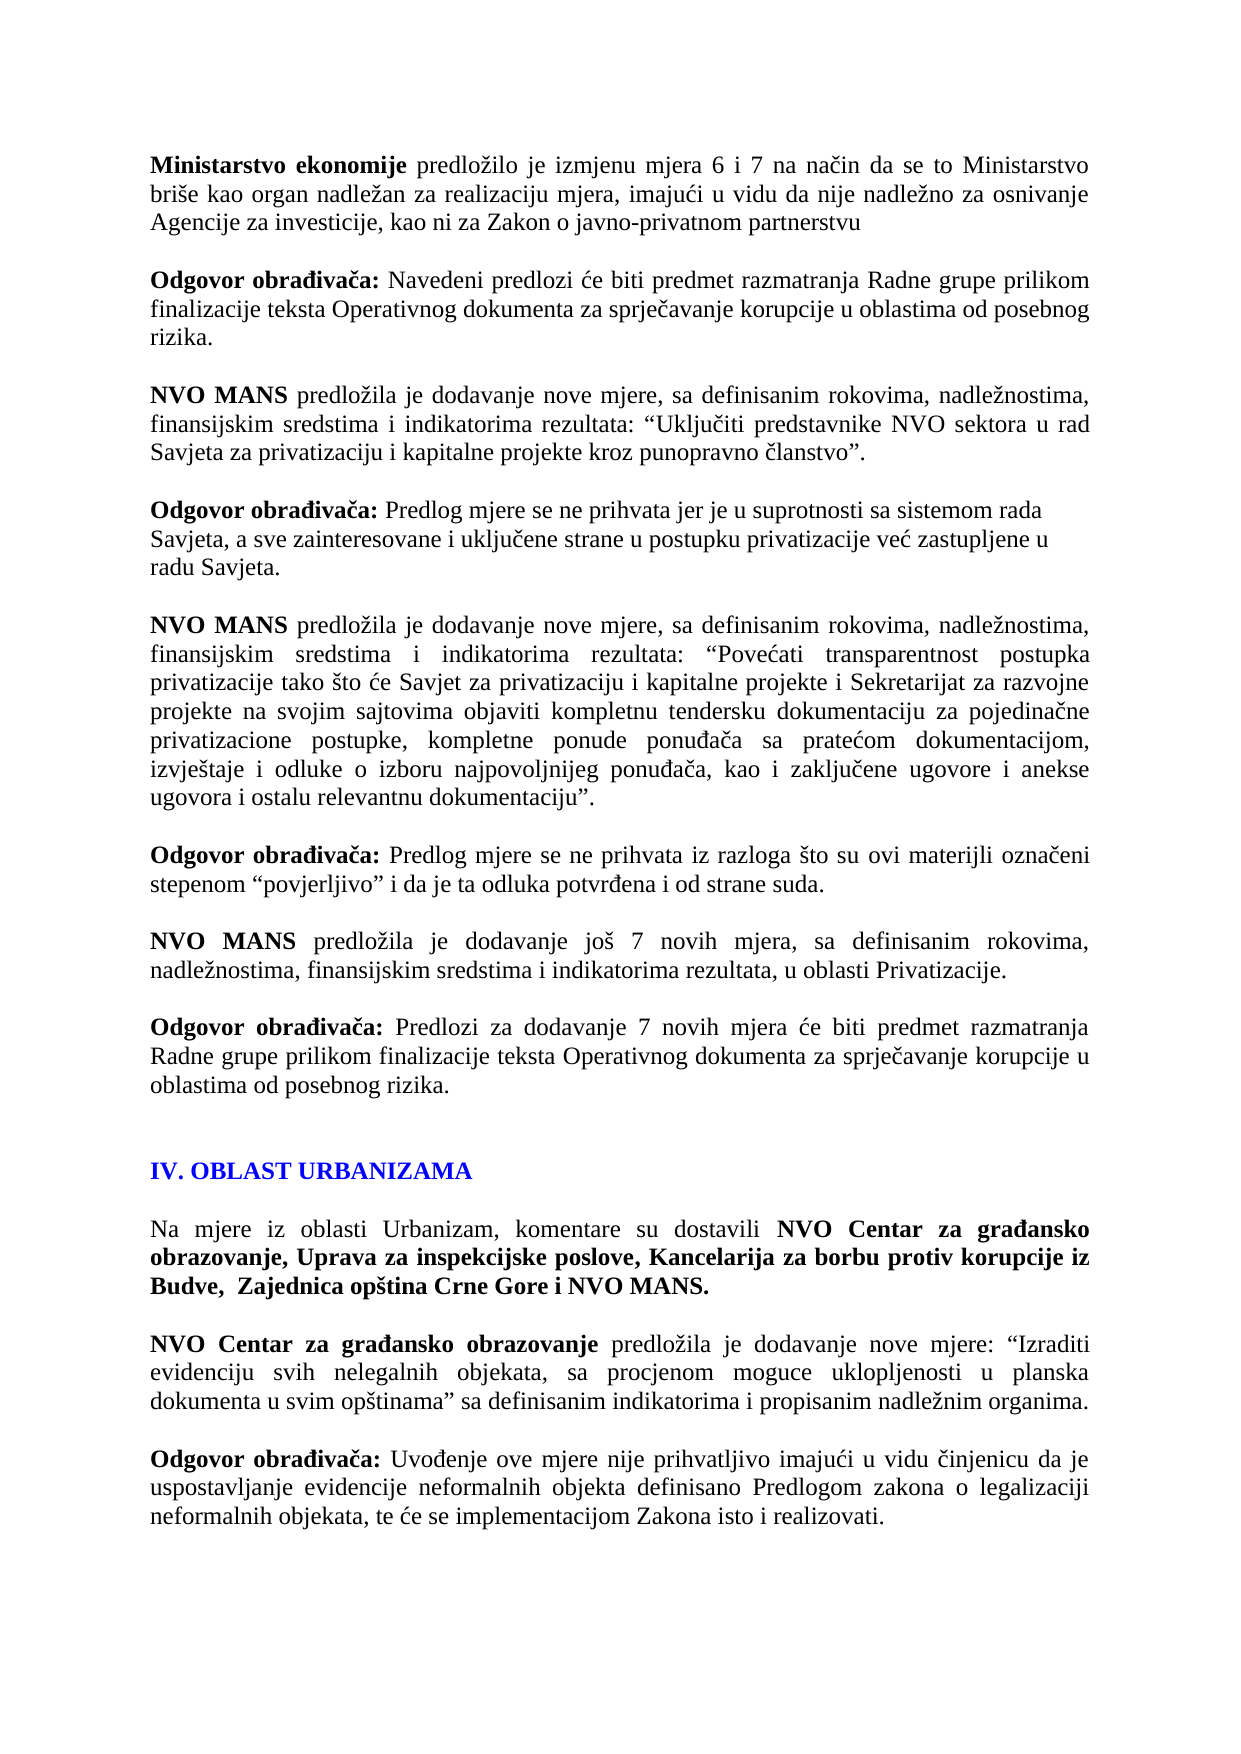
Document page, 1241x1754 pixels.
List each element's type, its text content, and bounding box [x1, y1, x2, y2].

text Odgovor obrađivača: Predlog mjere se ne prihvata jer je u suprotnosti sa sistemom rada Savjeta, a sve zainteresovane i uključene strane u postupku privatizacije već zastupljene u radu Savjeta. [150, 495, 1090, 581]
text Odgovor obrađivača: Navedeni predlozi će biti predmet razmatranja Radne grupe prilikom finalizacije teksta Operativnog dokumenta za sprječavanje korupcije u oblastima od posebnog rizika. [150, 265, 1090, 351]
text Odgovor obrađivača: Uvođenje ove mjere nije prihvatljivo imajući u vidu činjenicu da je uspostavljanje evidencije neformalnih objekta definisano Predlogom zakona o legalizaciji neformalnih objekata, te će se implementacijom Zakona isto i realizovati. [150, 1444, 1090, 1530]
text Ministarstvo ekonomije predložilo je izmjenu mjera 6 i 7 na način da se to Ministarstvo briše kao organ nadležan za realizaciju mjera, imajući u vidu da nije nadležno za osnivanje Agencije za investicije, kao ni za Zakon o javno-privatnom partnerstvu [150, 150, 1090, 236]
text NVO MANS predložila je dodavanje nove mjere, sa definisanim rokovima, nadležnostima, finansijskim sredstima i indikatorima rezultata: “Uključiti predstavnike NVO sektora u rad Savjeta za privatizaciju i kapitalne projekte kroz punopravno članstvo”. [150, 380, 1090, 466]
text NVO MANS predložila je dodavanje nove mjere, sa definisanim rokovima, nadležnostima, finansijskim sredstima i indikatorima rezultata: “Povećati transparentnost postupka privatizacije tako što će Savjet za privatizaciju i kapitalne projekte i Sekretarijat za razvojne projekte na svojim sajtovima objaviti kompletnu tendersku dokumentaciju za pojedinačne privatizacione postupke, kompletne ponude ponuđača sa pratećom dokumentacijom, izvještaje i odluke o izboru najpovoljnijeg ponuđača, kao i zaključene ugovore i anekse ugovora i ostalu relevantnu dokumentaciju”. [150, 610, 1090, 811]
text Odgovor obrađivača: Predlozi za dodavanje 7 novih mjera će biti predmet razmatranja Radne grupe prilikom finalizacije teksta Operativnog dokumenta za sprječavanje korupcije u oblastima od posebnog rizika. [150, 1012, 1090, 1099]
text NVO MANS predložila je dodavanje još 7 novih mjera, sa definisanim rokovima, nadležnostima, finansijskim sredstima i indikatorima rezultata, u oblasti Privatizacije. [150, 926, 1090, 984]
text NVO Centar za građansko obrazovanje predložila je dodavanje nove mjere: “Izraditi evidenciju svih nelegalnih objekata, sa procjenom moguce uklopljenosti u planska dokumenta u svim opštinama” sa definisanim indikatorima i propisanim nadležnim organima. [150, 1329, 1090, 1415]
text Odgovor obrađivača: Predlog mjere se ne prihvata iz razloga što su ovi materijli označeni stepenom “povjerljivo” i da je ta odluka potvrđena i od strane suda. [150, 840, 1090, 897]
text Na mjere iz oblasti Urbanizam, komentare su dostavili NVO Centar za građansko obrazovanje, Uprava za inspekcijske poslove, Kancelarija za borbu protiv korupcije iz Budve, Zajednica opština Crne Gore i NVO MANS. [150, 1214, 1090, 1300]
text IV. OBLAST URBANIZAMA [150, 1156, 1090, 1185]
